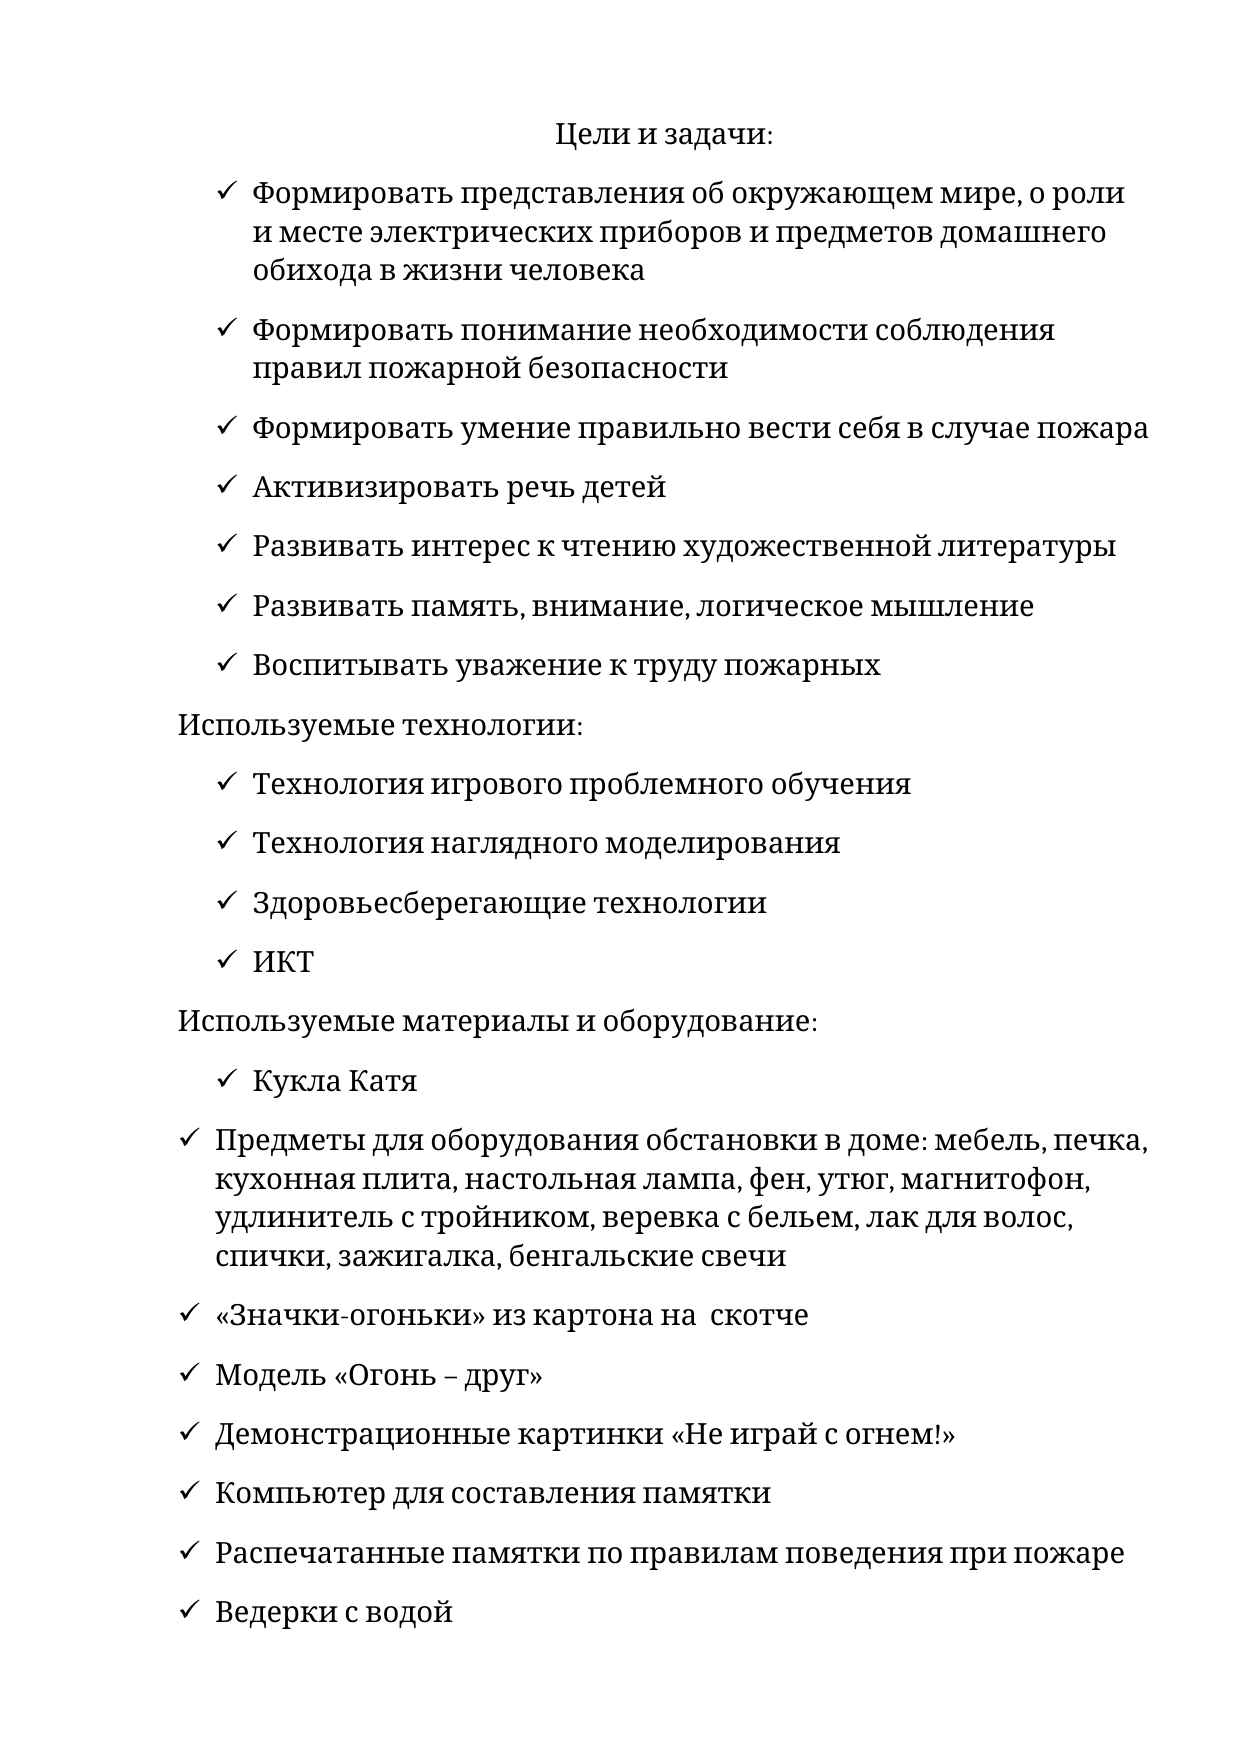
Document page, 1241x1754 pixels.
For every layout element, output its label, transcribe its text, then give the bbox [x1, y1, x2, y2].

list Развивать память, внимание, логическое мышление [215, 590, 1152, 623]
text Используемые материалы и оборудование: [177, 1006, 1152, 1039]
list Здоровьесберегающие технологии [215, 887, 1152, 920]
text Используемые технологии: [177, 709, 1152, 742]
list Формировать представления об окружающем мире, о роли и месте электрических приборов и предметов домашнего обихода в жизни человека [215, 177, 1152, 288]
text Цели и задачи: [177, 118, 1152, 152]
list Ведерки с водой [177, 1596, 1152, 1630]
list Модель «Огонь – друг» [177, 1359, 1152, 1392]
list Предметы для оборудования обстановки в доме: мебель, печка, кухонная плита, настольная лампа, фен, утюг, магнитофон, удлинитель с тройником, веревка с бельем, лак для волос, спички, зажигалка, бенгальские свечи [177, 1124, 1152, 1273]
list Технология игрового проблемного обучения [215, 768, 1152, 802]
list Компьютер для составления памятки [177, 1477, 1152, 1511]
list Технология наглядного моделирования [215, 827, 1152, 861]
list Активизировать речь детей [215, 471, 1152, 505]
list Демонстрационные картинки «Не играй с огнем!» [177, 1418, 1152, 1452]
list Воспитывать уважение к труду пожарных [215, 649, 1152, 683]
list ИКТ [215, 946, 1152, 980]
list Формировать понимание необходимости соблюдения правил пожарной безопасности [215, 314, 1152, 386]
list Распечатанные памятки по правилам поведения при пожаре [177, 1537, 1152, 1570]
list Формировать умение правильно вести себя в случае пожара [215, 412, 1152, 445]
list Кукла Катя [215, 1065, 1152, 1098]
list Развивать интерес к чтению художественной литературы [215, 531, 1152, 564]
list «Значки-огоньки» из картона на скотче [177, 1299, 1152, 1333]
